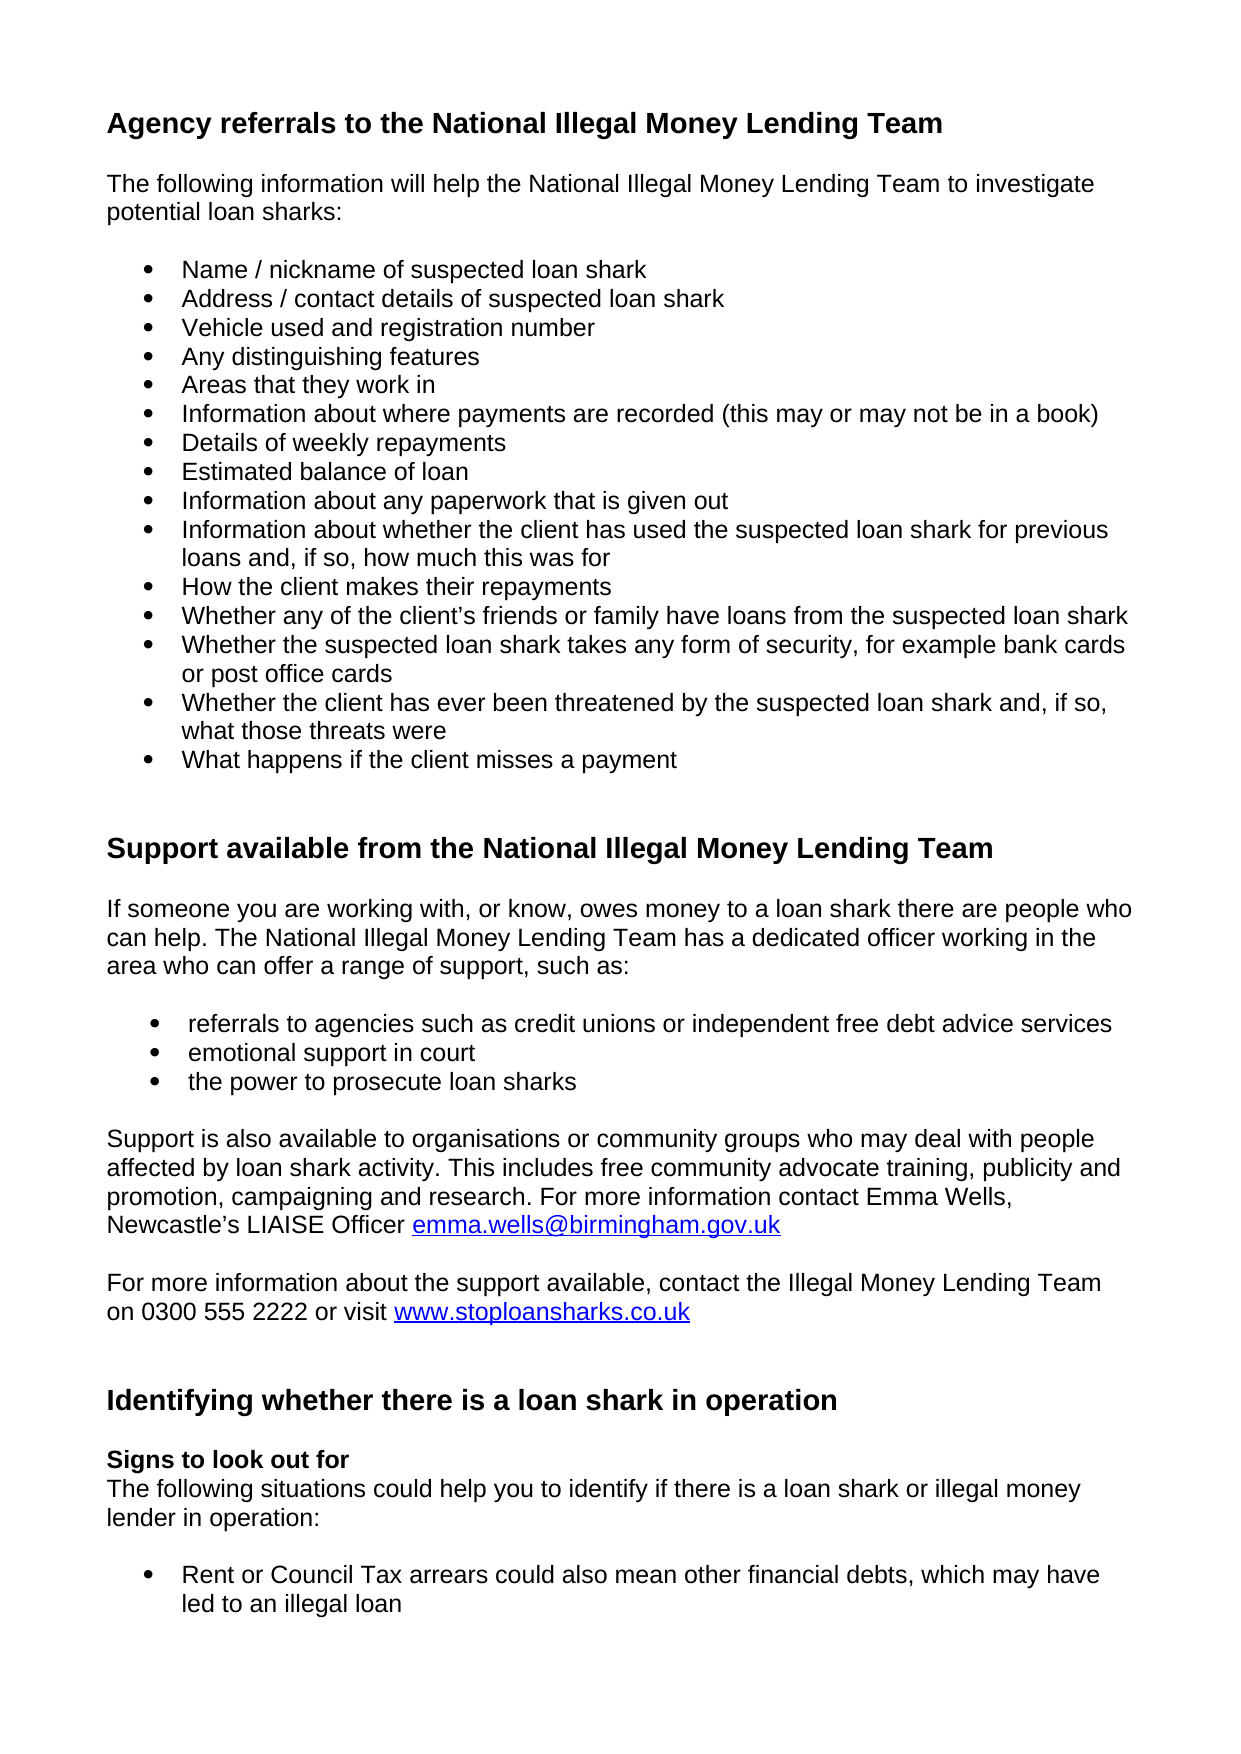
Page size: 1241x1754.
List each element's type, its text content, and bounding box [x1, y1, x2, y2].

list Estimated balance of loan [144, 457, 1134, 486]
text The following situations could help you to identify if there is a loan shark or illegal money lender in operation: [106, 1474, 1134, 1531]
list emotional support in court [150, 1038, 1134, 1066]
text Agency referrals to the National Illegal Money Lending Team [106, 106, 1134, 140]
text Identifying whether there is a loan shark in operation [106, 1383, 1134, 1416]
list Vehicle used and registration number [144, 313, 1134, 341]
text If someone you are working with, or know, owes money to a loan shark there are people who can help. The National Illegal Money Lending Team has a dedicated officer working in the area who can offer a range of support, such as: [106, 894, 1134, 980]
list Address / contact details of suspected loan shark [144, 284, 1134, 313]
list Information about where payments are recorded (this may or may not be in a book) [144, 399, 1134, 428]
list Whether any of the client’s friends or family have loans from the suspected loan shark [144, 601, 1134, 630]
list the power to prosecute loan sharks [150, 1066, 1134, 1095]
list What happens if the client misses a payment [144, 745, 1134, 774]
text Support is also available to organisations or community groups who may deal with people affected by loan shark activity. This includes free community advocate training, publicity and promotion, campaigning and research. For more information contact Emma Wells, Newcastle’s LIAISE Officer emma.wells@birmingham.gov.uk [106, 1124, 1134, 1239]
list Rent or Council Tax arrears could also mean other financial debts, which may have led to an illegal loan [144, 1560, 1134, 1618]
text Signs to look out for [106, 1445, 1134, 1474]
text Support available from the National Illegal Money Lending Team [106, 831, 1134, 865]
list Name / nickname of suspected loan shark [144, 255, 1134, 284]
list Any distinguishing features [144, 341, 1134, 370]
text For more information about the support available, contact the Illegal Money Lending Team on 0300 555 2222 or visit www.stoploansharks.co.uk [106, 1268, 1134, 1325]
list Whether the client has ever been threatened by the suspected loan shark and, if so, what those threats were [144, 687, 1134, 745]
list Details of weekly repayments [144, 428, 1134, 457]
text The following information will help the National Illegal Money Lending Team to investigate potential loan sharks: [106, 169, 1134, 226]
list referrals to agencies such as credit unions or independent free debt advice services [150, 1009, 1134, 1038]
list Areas that they work in [144, 370, 1134, 399]
list Whether the suspected loan shark takes any form of security, for example bank cards or post office cards [144, 630, 1134, 687]
list How the client makes their repayments [144, 572, 1134, 601]
list Information about any paperwork that is given out [144, 486, 1134, 514]
list Information about whether the client has used the suspected loan shark for previous loans and, if so, how much this was for [144, 514, 1134, 572]
